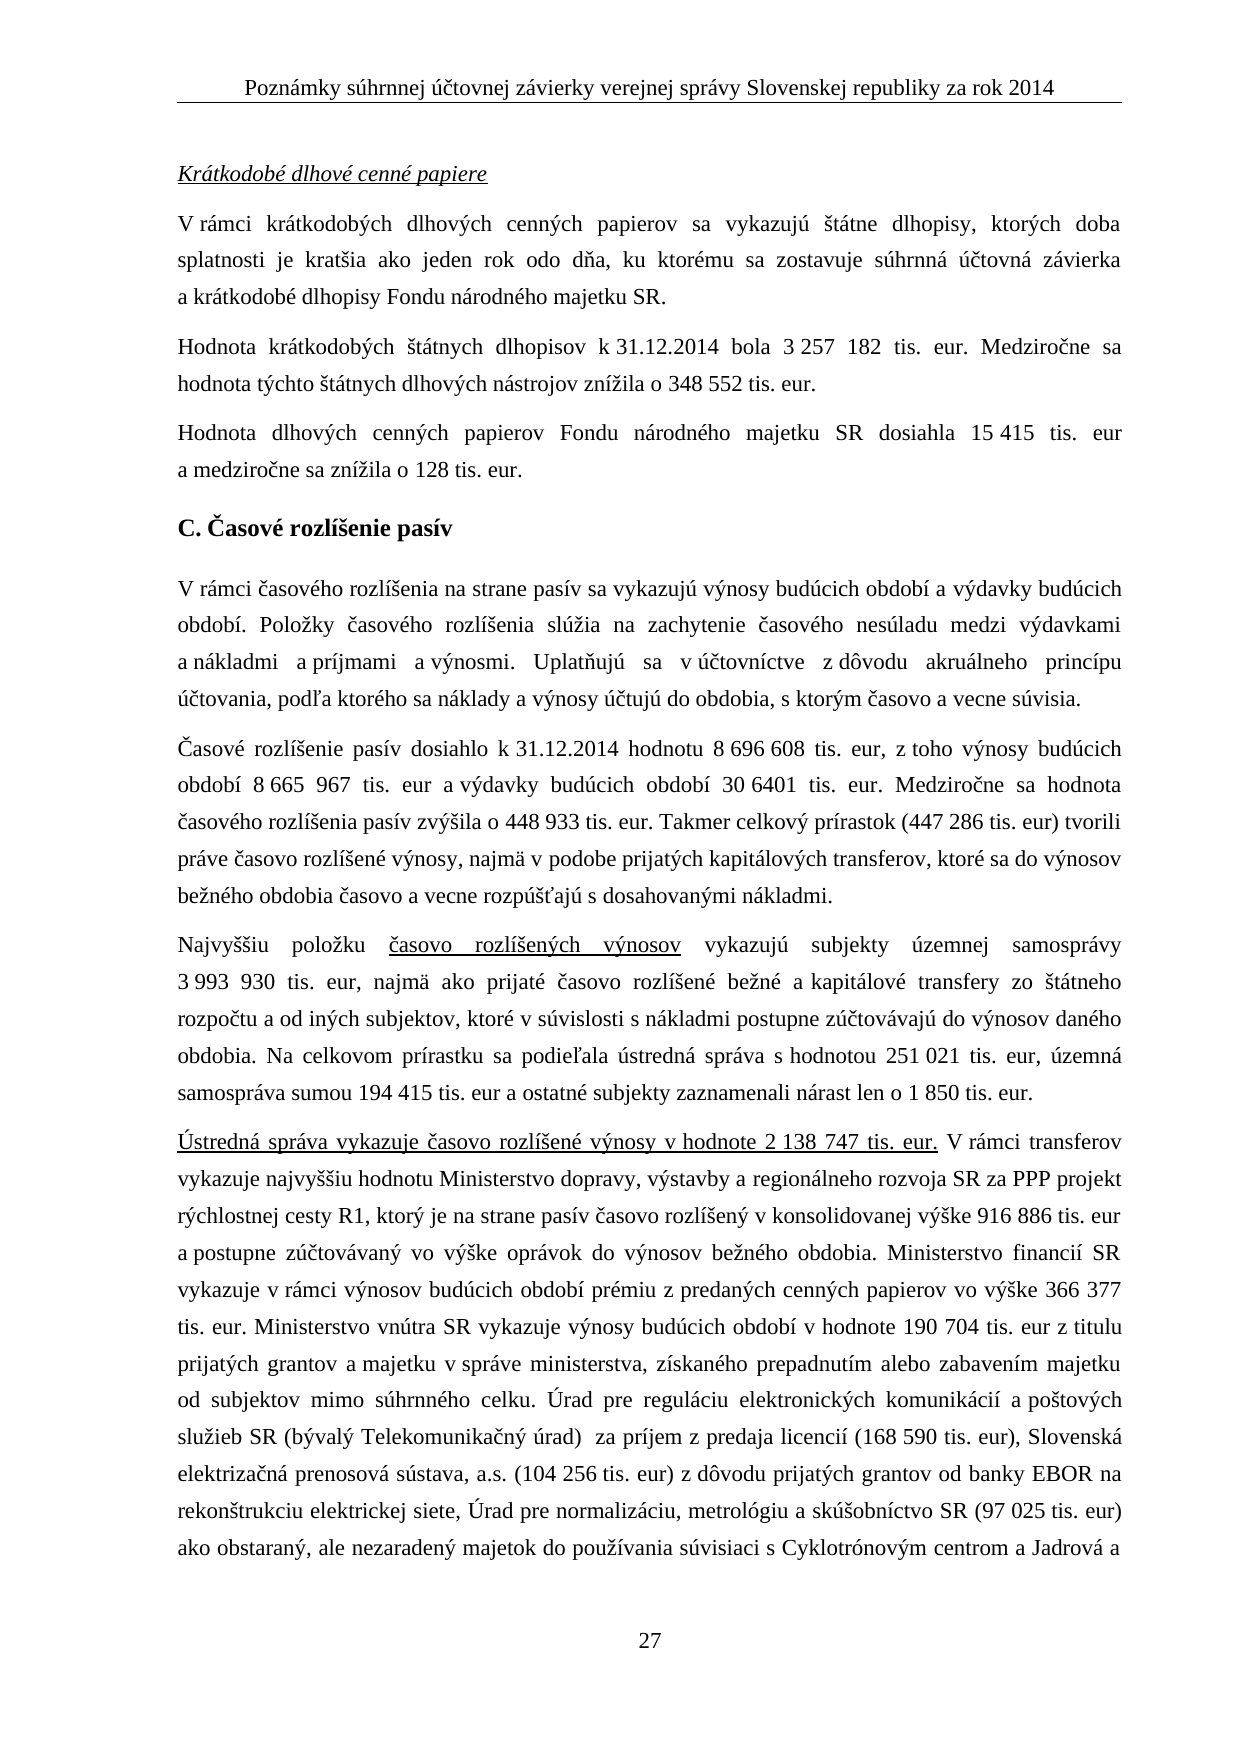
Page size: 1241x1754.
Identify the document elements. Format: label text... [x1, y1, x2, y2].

list Časové rozlíšenie pasív [177, 513, 1122, 542]
text V rámci krátkodobých dlhových cenných papierov sa vykazujú štátne dlhopisy, ktorých doba splatnosti je kratšia ako jeden rok odo dňa, ku ktorému sa zostavuje súhrnná účtovná závierka a krátkodobé dlhopisy Fondu národného majetku SR. [177, 209, 1122, 310]
text V rámci časového rozlíšenia na strane pasív sa vykazujú výnosy budúcich období a výdavky budúcich období. Položky časového rozlíšenia slúžia na zachytenie časového nesúladu medzi výdavkami a nákladmi a príjmami a výnosmi. Uplatňujú sa v účtovníctve z dôvodu akruálneho princípu účtovania, podľa ktorého sa náklady a výnosy účtujú do obdobia, s ktorým časovo a vecne súvisia. [177, 574, 1122, 712]
text Krátkodobé dlhové cenné papiere [177, 160, 1122, 187]
text Časové rozlíšenie pasív dosiahlo k 31.12.2014 hodnotu 8 696 608 tis. eur, z toho výnosy budúcich období 8 665 967 tis. eur a výdavky budúcich období 30 6401 tis. eur. Medziročne sa hodnota časového rozlíšenia pasív zvýšila o 448 933 tis. eur. Takmer celkový prírastok (447 286 tis. eur) tvorili práve časovo rozlíšené výnosy, najmä v podobe prijatých kapitálových transferov, ktoré sa do výnosov bežného obdobia časovo a vecne rozpúšťajú s dosahovanými nákladmi. [177, 734, 1122, 908]
text Najvyššiu položku časovo rozlíšených výnosov vykazujú subjekty územnej samosprávy 3 993 930 tis. eur, najmä ako prijaté časovo rozlíšené bežné a kapitálové transfery zo štátneho rozpočtu a od iných subjektov, ktoré v súvislosti s nákladmi postupne zúčtovávajú do výnosov daného obdobia. Na celkovom prírastku sa podieľala ústredná správa s hodnotou 251 021 tis. eur, územná samospráva sumou 194 415 tis. eur a ostatné subjekty zaznamenali nárast len o 1 850 tis. eur. [177, 931, 1122, 1105]
text Hodnota krátkodobých štátnych dlhopisov k 31.12.2014 bola 3 257 182 tis. eur. Medziročne sa hodnota týchto štátnych dlhových nástrojov znížila o 348 552 tis. eur. [177, 333, 1122, 396]
text Hodnota dlhových cenných papierov Fondu národného majetku SR dosiahla 15 415 tis. eur a medziročne sa znížila o 128 tis. eur. [177, 419, 1122, 482]
